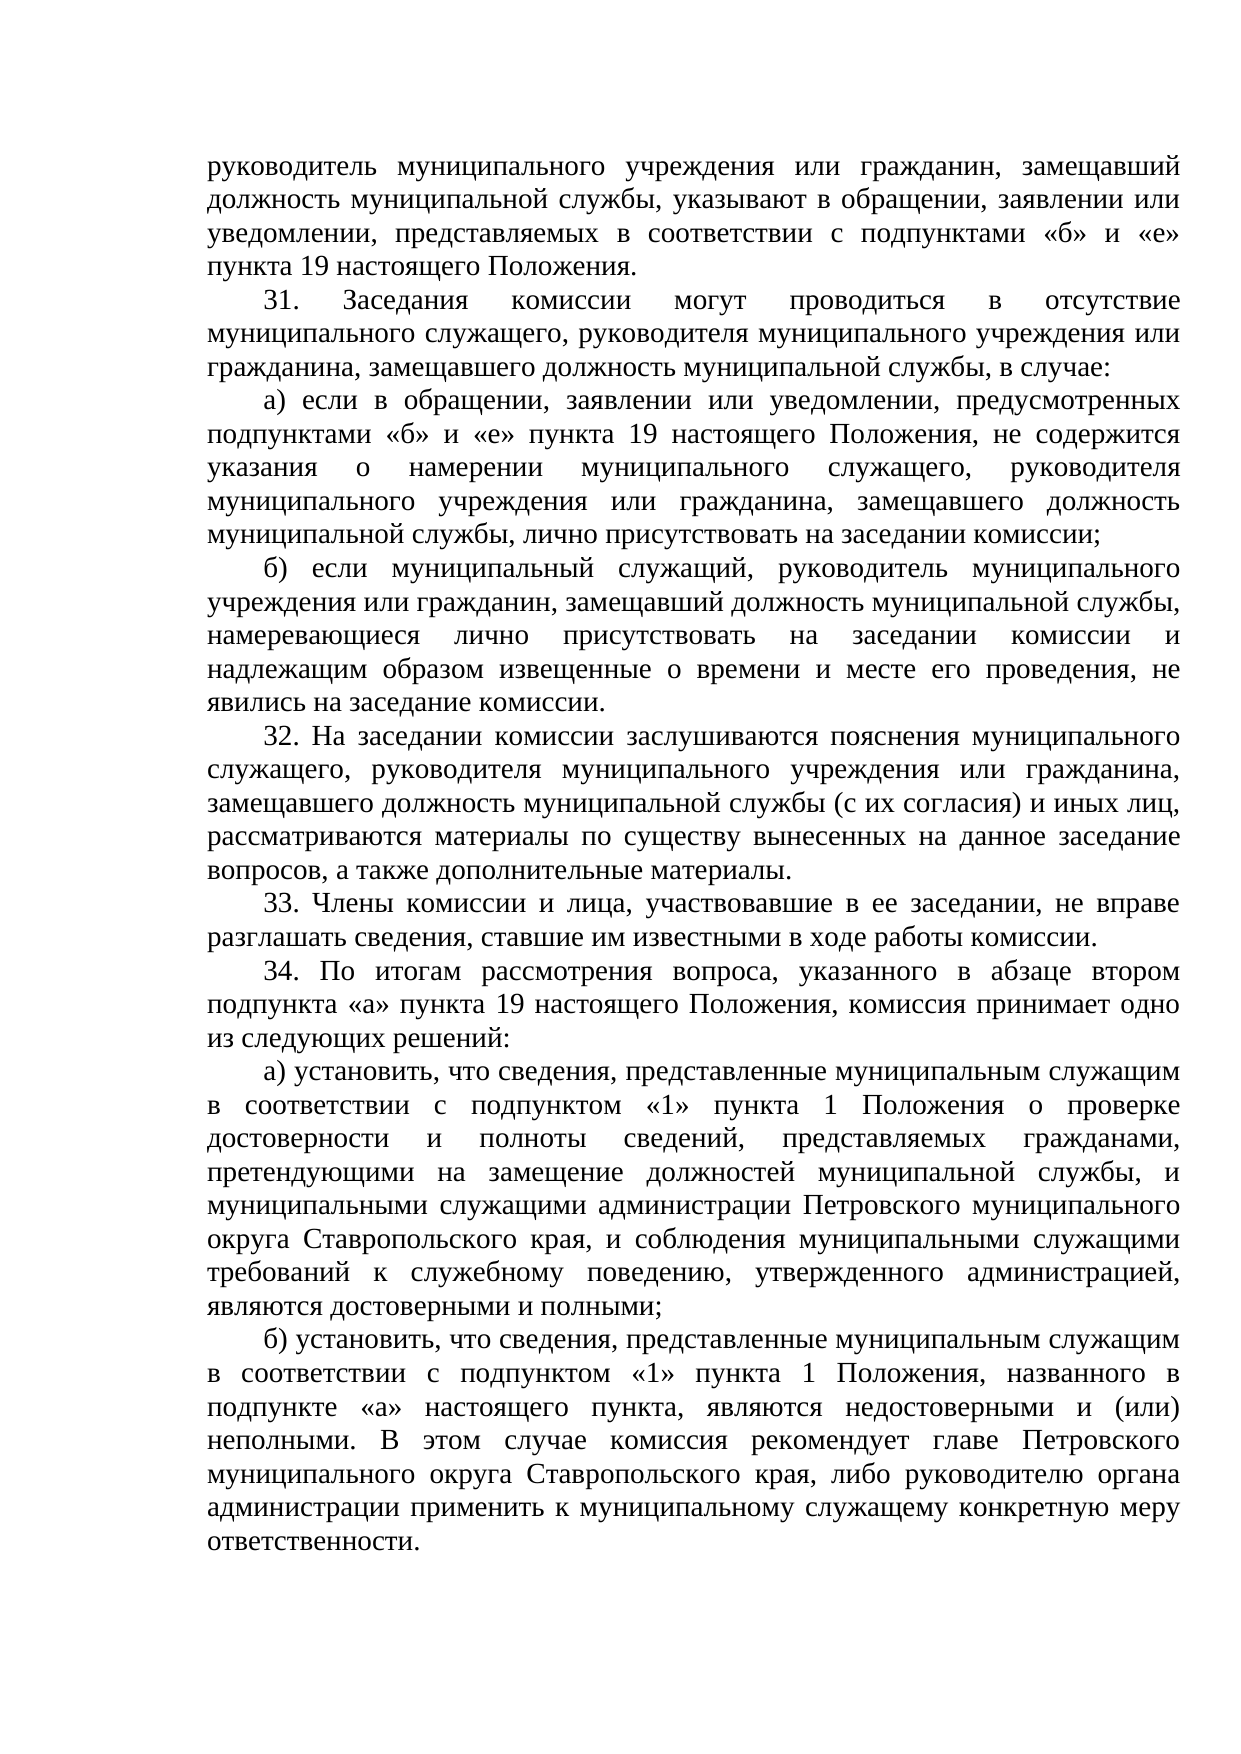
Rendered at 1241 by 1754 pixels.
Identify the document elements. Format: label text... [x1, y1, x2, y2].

text а) установить, что сведения, представленные муниципальным служащим в соответствии с подпунктом «1» пункта 1 Положения о проверке достоверности и полноты сведений, представляемых гражданами, претендующими на замещение должностей муниципальной службы, и муниципальными служащими администрации Петровского муниципального округа Ставропольского края, и соблюдения муниципальными служащими требований к служебному поведению, утвержденного администрацией, являются достоверными и полными; [207, 1053, 1181, 1322]
text 32. На заседании комиссии заслушиваются пояснения муниципального служащего, руководителя муниципального учреждения или гражданина, замещавшего должность муниципальной службы (с их согласия) и иных лиц, рассматриваются материалы по существу вынесенных на данное заседание вопросов, а также дополнительные материалы. [207, 718, 1181, 886]
text 33. Члены комиссии и лица, участвовавшие в ее заседании, не вправе разглашать сведения, ставшие им известными в ходе работы комиссии. [207, 886, 1181, 953]
text б) если муниципальный служащий, руководитель муниципального учреждения или гражданин, замещавший должность муниципальной службы, намеревающиеся лично присутствовать на заседании комиссии и надлежащим образом извещенные о времени и месте его проведения, не явились на заседание комиссии. [207, 550, 1181, 718]
text 34. По итогам рассмотрения вопроса, указанного в абзаце втором подпункта «а» пункта 19 настоящего Положения, комиссия принимает одно из следующих решений: [207, 953, 1181, 1053]
text 31. Заседания комиссии могут проводиться в отсутствие муниципального служащего, руководителя муниципального учреждения или гражданина, замещавшего должность муниципальной службы, в случае: [207, 282, 1181, 382]
text а) если в обращении, заявлении или уведомлении, предусмотренных подпунктами «б» и «е» пункта 19 настоящего Положения, не содержится указания о намерении муниципального служащего, руководителя муниципального учреждения или гражданина, замещавшего должность муниципальной службы, лично присутствовать на заседании комиссии; [207, 382, 1181, 550]
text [207, 148, 1181, 282]
text б) установить, что сведения, представленные муниципальным служащим в соответствии с подпунктом «1» пункта 1 Положения, названного в подпункте «а» настоящего пункта, являются недостоверными и (или) неполными. В этом случае комиссия рекомендует главе Петровского муниципального округа Ставропольского края, либо руководителю органа администрации применить к муниципальному служащему конкретную меру ответственности. [207, 1322, 1181, 1556]
